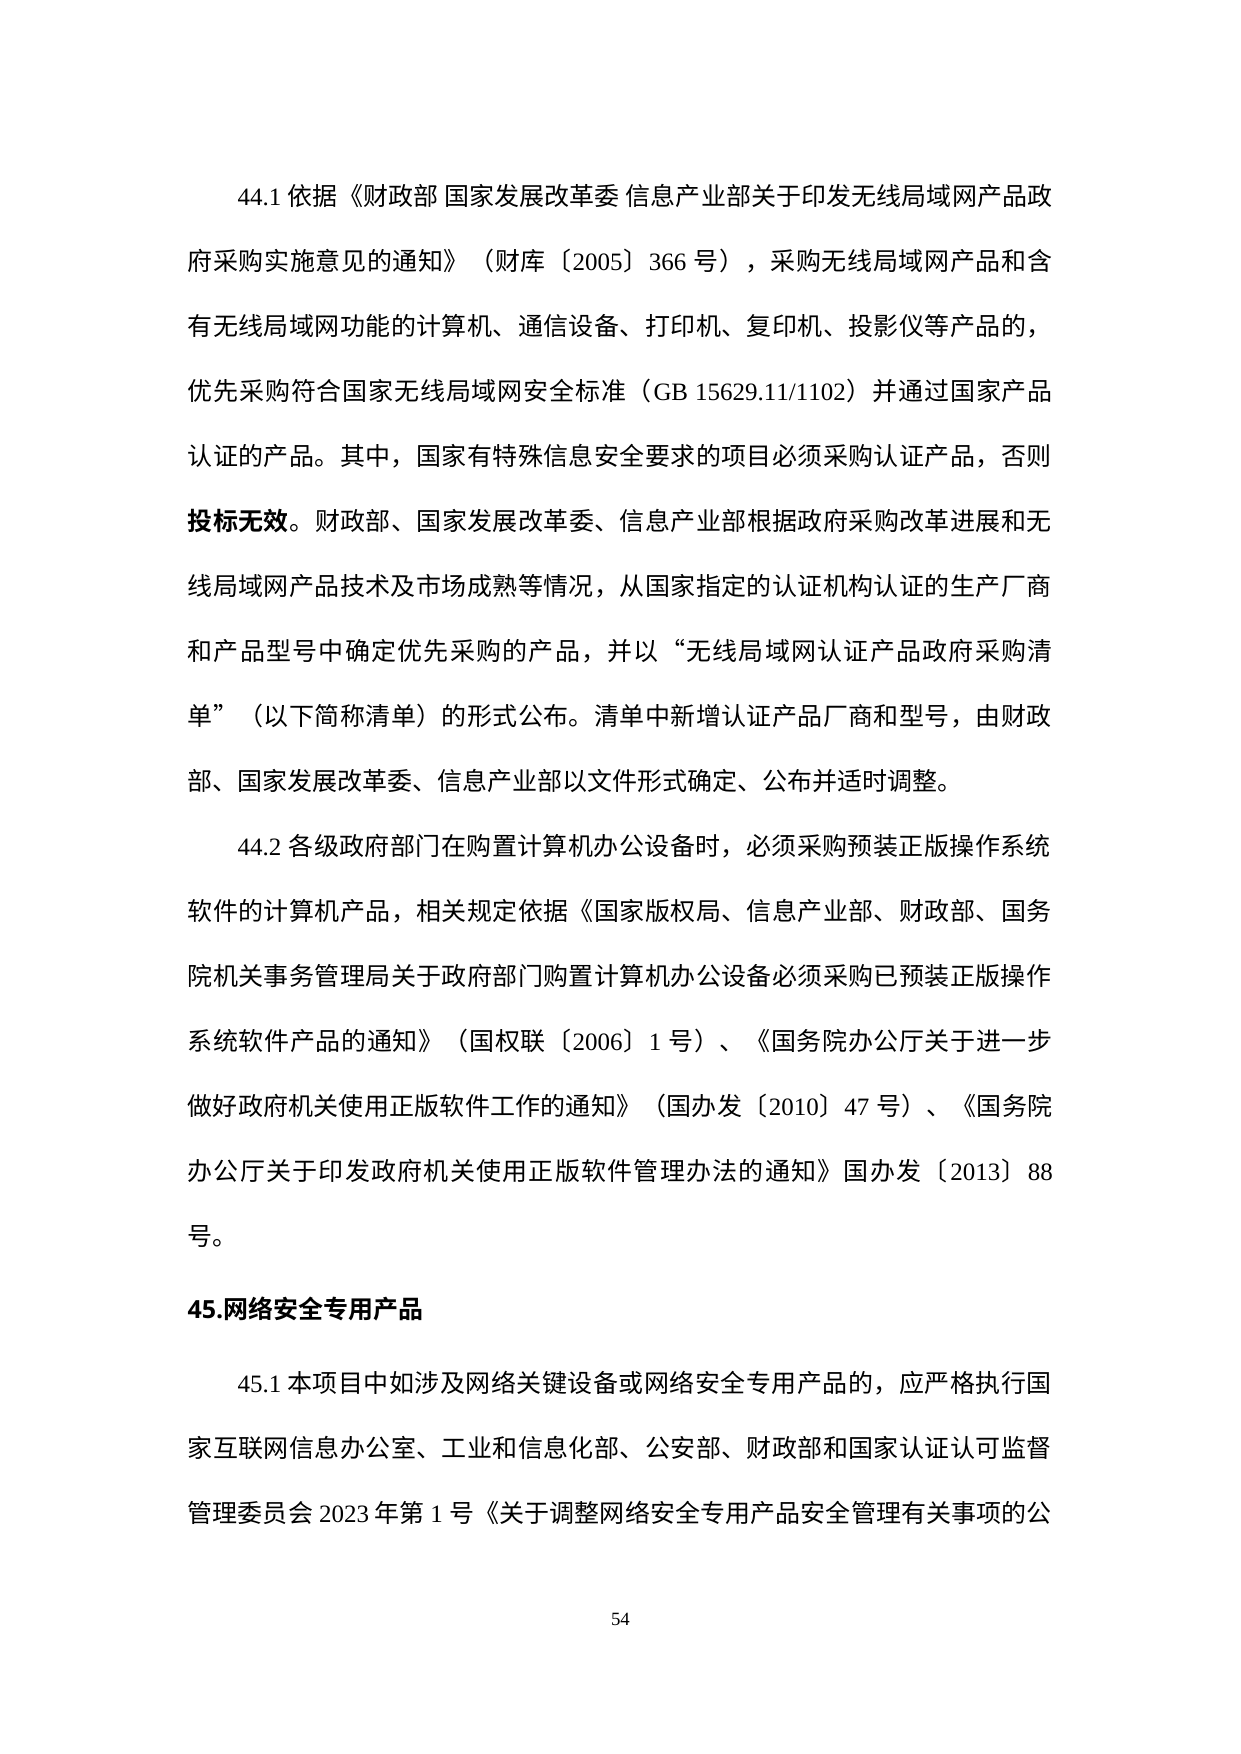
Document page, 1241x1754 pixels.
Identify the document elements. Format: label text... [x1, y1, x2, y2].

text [187, 1349, 1053, 1544]
subtitle 45.网络安全专用产品 [187, 1275, 1053, 1340]
text 44.2 各级政府部门在购置计算机办公设备时，必须采购预装正版操作系统软件的计算机产品，相关规定依据《国家版权局、信息产业部、财政部、国务院机关事务管理局关于政府部门购置计算机办公设备必须采购已预装正版操作系统软件产品的通知》（国权联〔2006〕1 号）、《国务院办公厅关于进一步做好政府机关使用正版软件工作的通知》（国办发〔2010〕47 号）、《国务院办公厅关于印发政府机关使用正版软件管理办法的通知》国办发〔2013〕88号。 [187, 812, 1053, 1267]
text 44.1 依据《财政部 国家发展改革委 信息产业部关于印发无线局域网产品政府采购实施意见的通知》（财库〔2005〕366 号），采购无线局域网产品和含有无线局域网功能的计算机、通信设备、打印机、复印机、投影仪等产品的，优先采购符合国家无线局域网安全标准（GB 15629.11/1102）并通过国家产品认证的产品。其中，国家有特殊信息安全要求的项目必须采购认证产品，否则投标无效。财政部、国家发展改革委、信息产业部根据政府采购改革进展和无线局域网产品技术及市场成熟等情况，从国家指定的认证机构认证的生产厂商和产品型号中确定优先采购的产品，并以“无线局域网认证产品政府采购清单”（以下简称清单）的形式公布。清单中新增认证产品厂商和型号，由财政部、国家发展改革委、信息产业部以文件形式确定、公布并适时调整。 [187, 162, 1053, 812]
